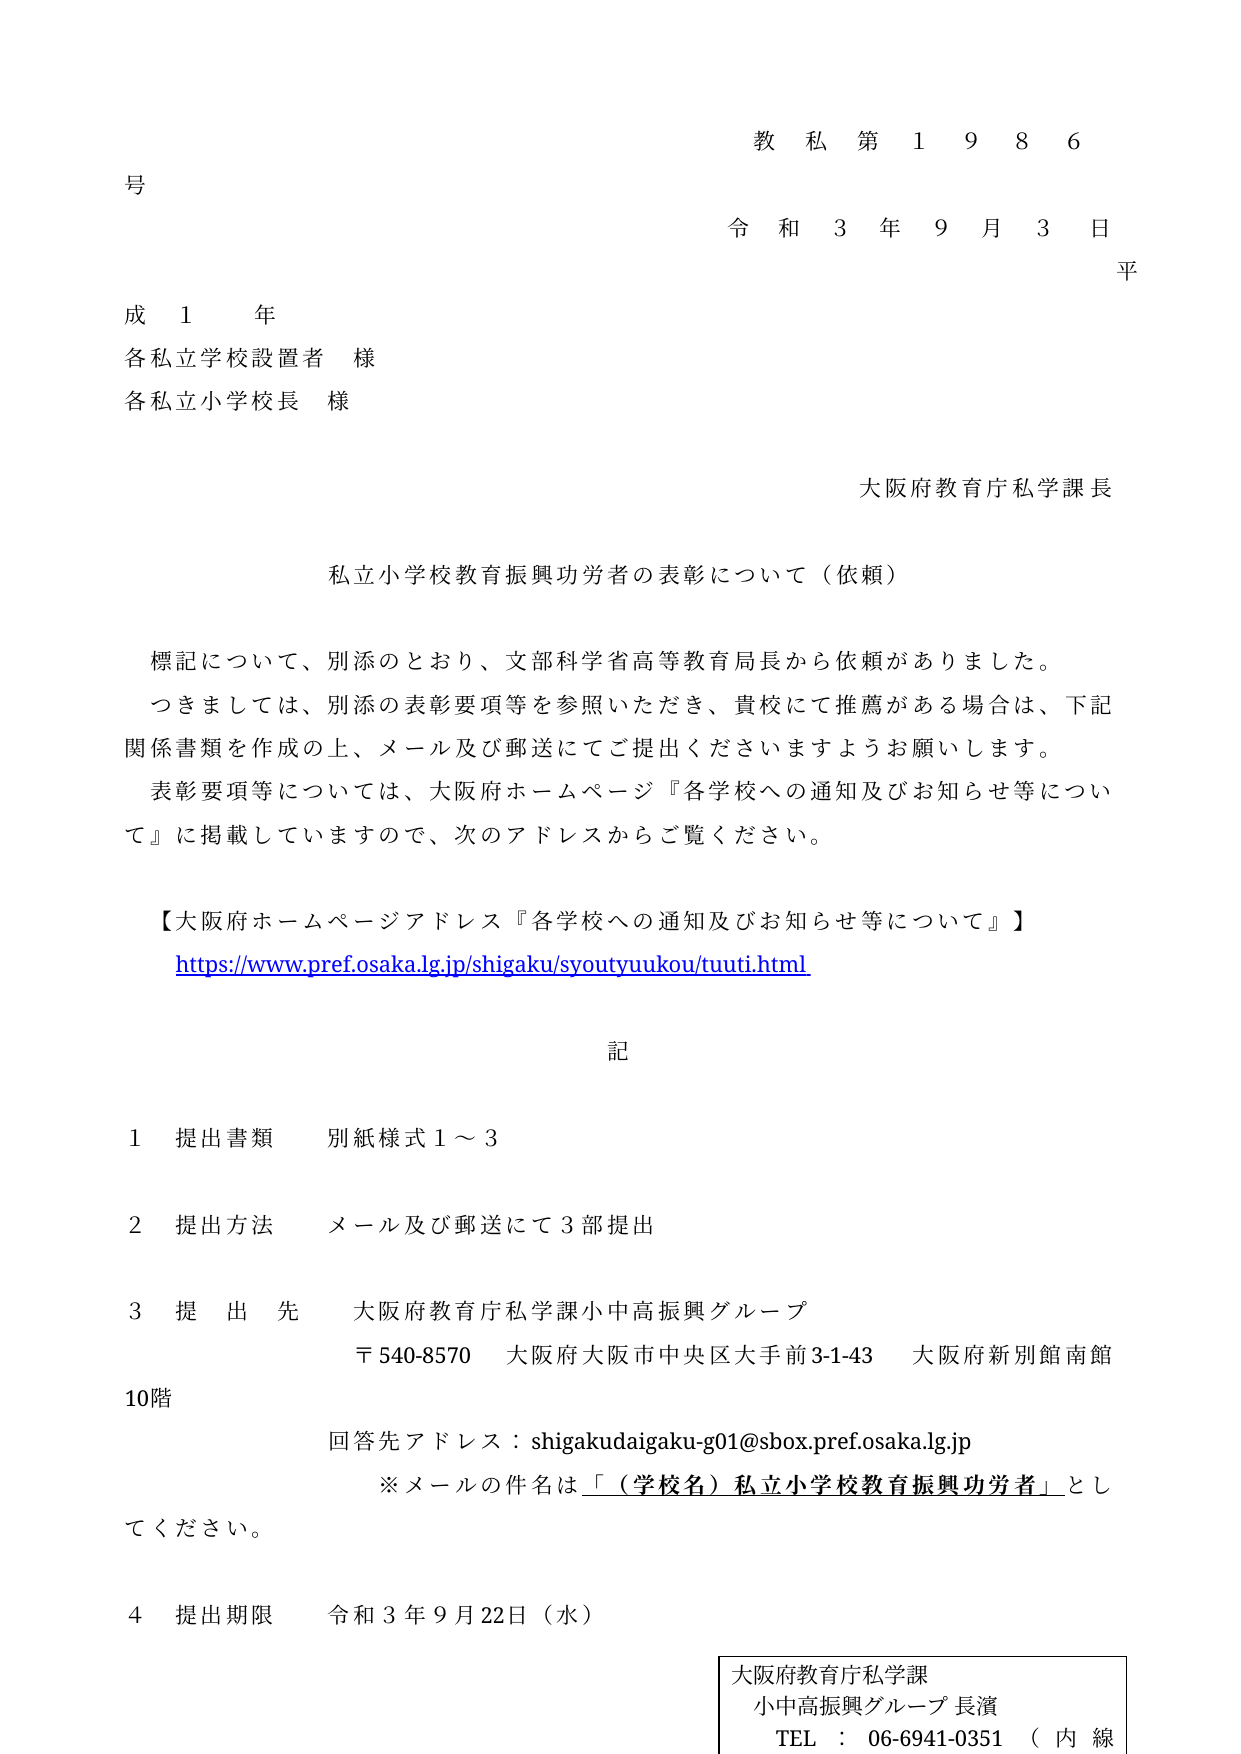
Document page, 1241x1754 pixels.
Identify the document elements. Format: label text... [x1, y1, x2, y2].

text 回答先アドレス：shigakudaigaku-g01@sbox.pref.osaka.lg.jp [124, 1419, 1116, 1462]
text 各私立学校設置者 様 [124, 335, 1116, 379]
text 平成１年 [124, 249, 1116, 335]
text ３ 提 出 先 大阪府教育庁私学課小中高振興グループ [124, 1289, 1116, 1332]
subtitle 記 [124, 1029, 1116, 1072]
text 表彰要項等については、大阪府ホームページ『各学校への通知及びお知らせ等について』に掲載していますので、次のアドレスからご覧ください。 [124, 769, 1116, 855]
text ２ 提出方法 メール及び郵送にて３部提出 [124, 1202, 1116, 1245]
text 各私立小学校長 様 [124, 379, 1116, 422]
text つきましては、別添の表彰要項等を参照いただき、貴校にて推薦がある場合は、下記関係書類を作成の上、メール及び郵送にてご提出くださいますようお願いします。 [124, 682, 1116, 769]
text 令和３年９月３日 [124, 205, 1114, 249]
text 標記について、別添のとおり、文部科学省高等教育局長から依頼がありました。 [124, 639, 1116, 682]
text 【大阪府ホームページアドレス『各学校への通知及びお知らせ等について』】 [124, 899, 1116, 942]
text https://www.pref.osaka.lg.jp/shigaku/syoutyuukou/tuuti.html [124, 942, 1116, 985]
text ４ 提出期限 令和３年９月22日（水） [124, 1592, 1116, 1635]
text 〒540-8570 大阪府大阪市中央区大手前3-1-43 大阪府新別館南館10階 [124, 1332, 1116, 1419]
text 大阪府教育庁私学課長 [124, 465, 1116, 509]
text ※メールの件名は「（学校名）私立小学校教育振興功労者」としてください。 [124, 1462, 1116, 1549]
text 私立小学校教育振興功労者の表彰について（依頼） [124, 552, 1116, 595]
text 教私第１９８６号 [124, 119, 1114, 205]
text １ 提出書類 別紙様式１～３ [124, 1115, 1116, 1159]
